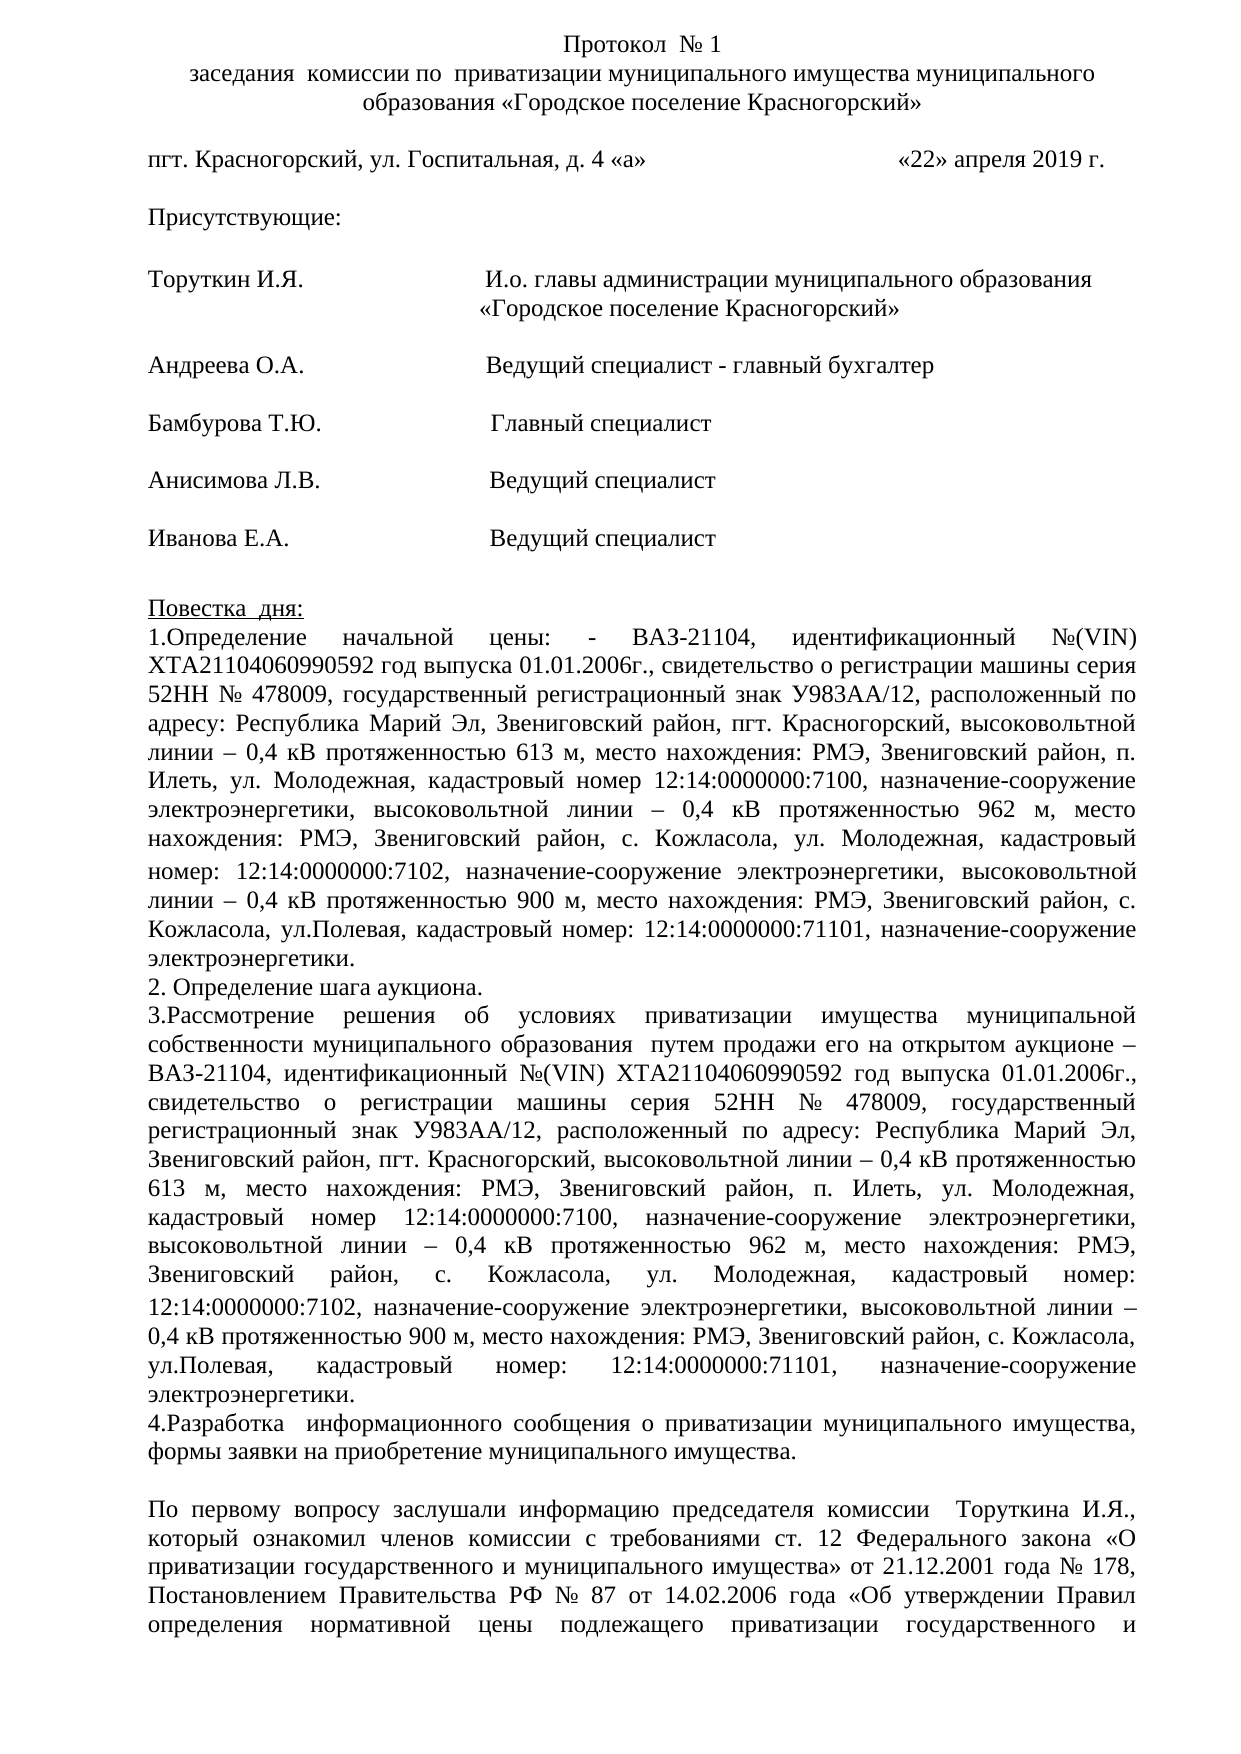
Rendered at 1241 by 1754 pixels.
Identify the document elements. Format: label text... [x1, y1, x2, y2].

text Присутствующие: [148, 202, 1137, 231]
text Протокол № 1 [148, 29, 1137, 58]
text Торуткин И.Я. И.о. главы администрации муниципального образования [148, 264, 1137, 293]
text «Городское поселение Красногорский» [148, 293, 1137, 322]
text 4.Разработка информационного сообщения о приватизации муниципального имущества, формы заявки на приобретение муниципального имущества. [148, 1408, 1137, 1465]
text Анисимова Л.В. Ведущий специалист [148, 466, 1137, 494]
text 1.Определение начальной цены: - ВАЗ-21104, идентификационный №(VIN) XTA21104060990592 год выпуска 01.01.2006г., свидетельство о регистрации машины серия 52НН № 478009, государственный регистрационный знак У983АА/12, расположенный по адресу: Республика Марий Эл, Звениговский район, пгт. Красногорский, высоковольтной линии – 0,4 кВ протяженностью 613 м, место нахождения: РМЭ, Звениговский район, п. Илеть, ул. Молодежная, кадастровый номер 12:14:0000000:7100, назначение-сооружение электроэнергетики, высоковольтной линии – 0,4 кВ протяженностью 962 м, место нахождения: РМЭ, Звениговский район, с. Кожласола, ул. Молодежная, кадастровый номер: 12:14:0000000:7102, назначение-сооружение электроэнергетики, высоковольтной линии – 0,4 кВ протяженностью 900 м, место нахождения: РМЭ, Звениговский район, с. Кожласола, ул.Полевая, кадастровый номер: 12:14:0000000:71101, назначение-сооружение электроэнергетики. [148, 622, 1137, 972]
text заседания комиссии по приватизации муниципального имущества муниципального образования «Городское поселение Красногорский» [148, 58, 1137, 116]
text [148, 1494, 1137, 1638]
text Повестка дня: [148, 593, 1137, 622]
text пгт. Красногорский, ул. Госпитальная, д. 4 «а» «22» апреля 2019 г. [148, 144, 1137, 173]
text 3.Рассмотрение решения об условиях приватизации имущества муниципальной собственности муниципального образования путем продажи его на открытом аукционе – ВАЗ-21104, идентификационный №(VIN) XTA21104060990592 год выпуска 01.01.2006г., свидетельство о регистрации машины серия 52НН № 478009, государственный регистрационный знак У983АА/12, расположенный по адресу: Республика Марий Эл, Звениговский район, пгт. Красногорский, высоковольтной линии – 0,4 кВ протяженностью 613 м, место нахождения: РМЭ, Звениговский район, п. Илеть, ул. Молодежная, кадастровый номер 12:14:0000000:7100, назначение-сооружение электроэнергетики, высоковольтной линии – 0,4 кВ протяженностью 962 м, место нахождения: РМЭ, Звениговский район, с. Кожласола, ул. Молодежная, кадастровый номер: 12:14:0000000:7102, назначение-сооружение электроэнергетики, высоковольтной линии – 0,4 кВ протяженностью 900 м, место нахождения: РМЭ, Звениговский район, с. Кожласола, ул.Полевая, кадастровый номер: 12:14:0000000:71101, назначение-сооружение электроэнергетики. [148, 1000, 1137, 1408]
text Иванова Е.А. Ведущий специалист [148, 523, 1137, 552]
text Бамбурова Т.Ю. Главный специалист [148, 408, 1137, 437]
text Андреева О.А. Ведущий специалист - главный бухгалтер [148, 351, 1137, 379]
text 2. Определение шага аукциона. [148, 972, 1137, 1000]
